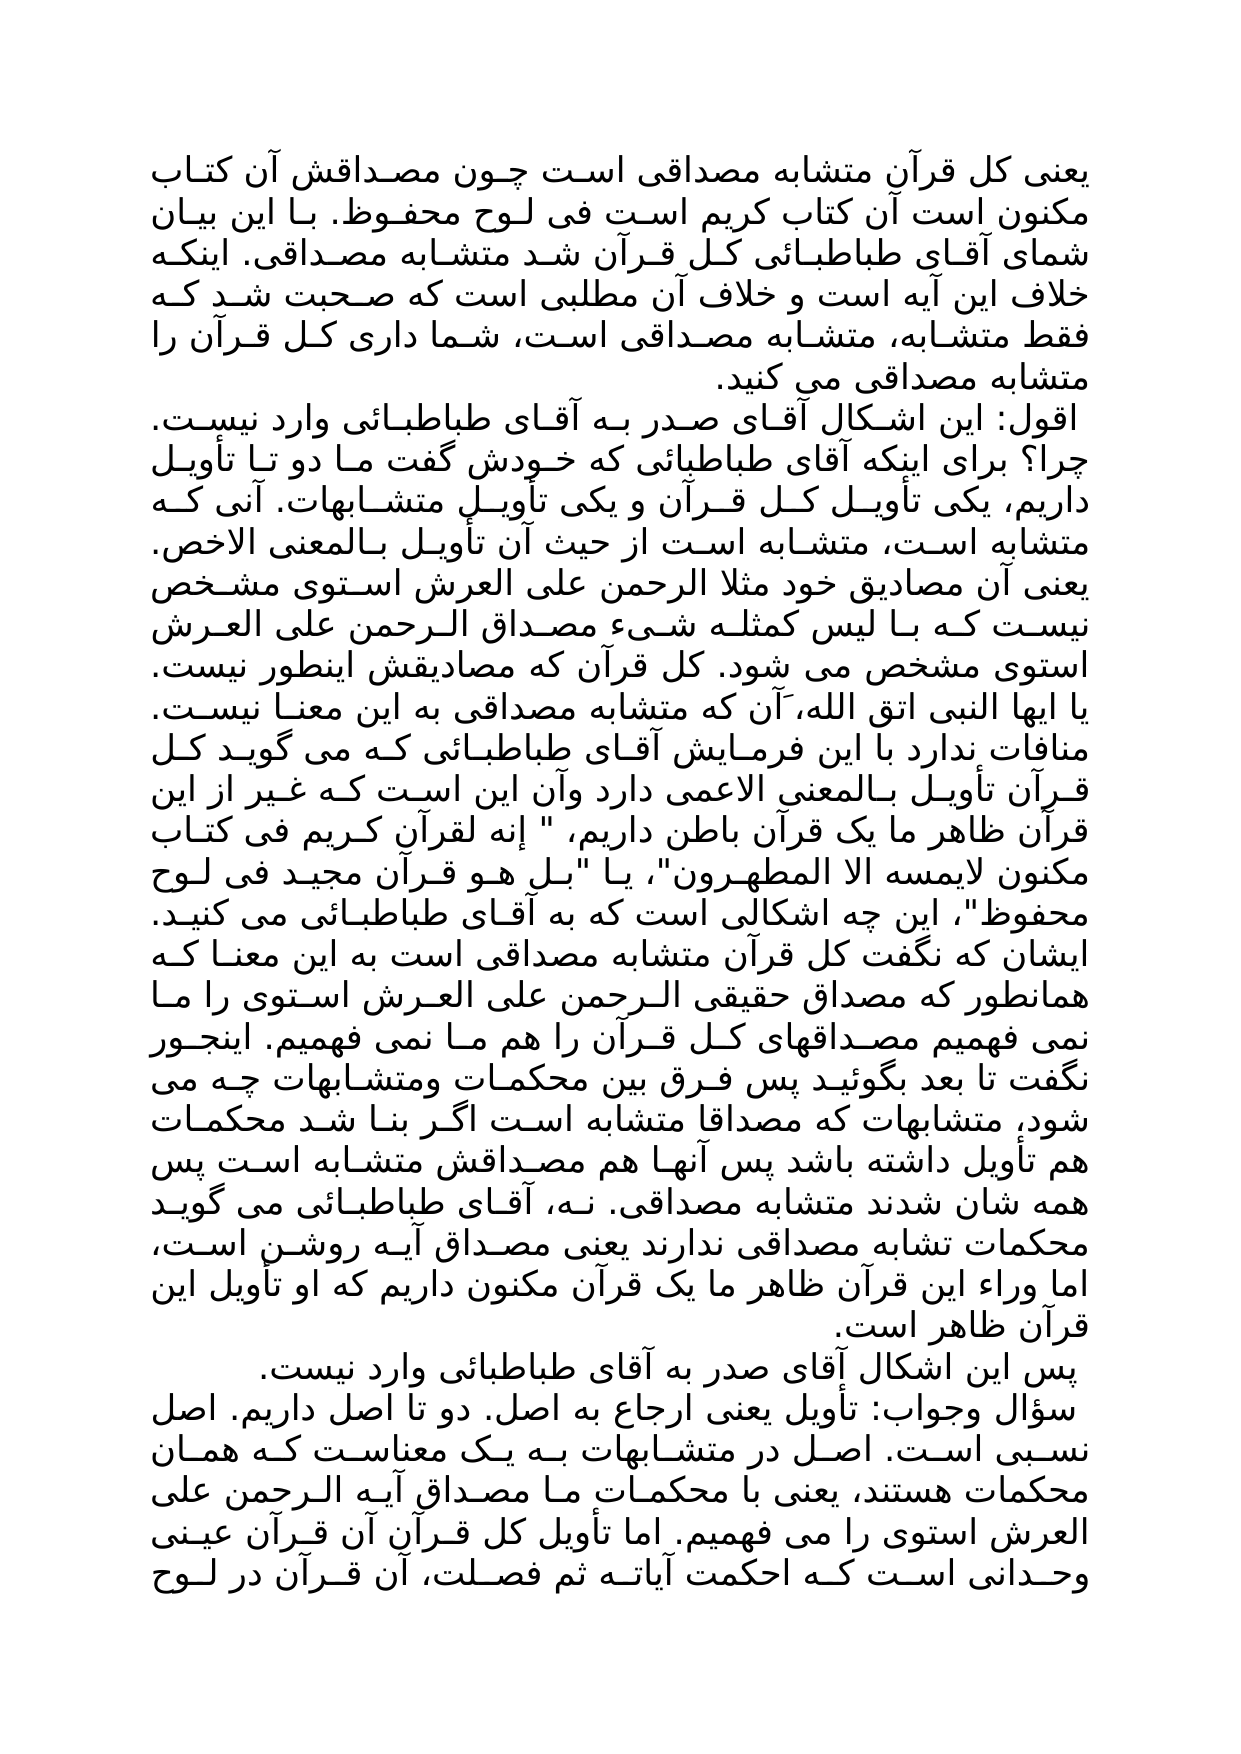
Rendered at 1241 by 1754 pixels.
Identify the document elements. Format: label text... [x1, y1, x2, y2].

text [150, 1387, 1090, 1594]
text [150, 150, 1090, 397]
text پس این اشکال آقای صدر به آقای طباطبائی وارد نیست. [150, 1346, 1090, 1387]
text اقول: این اشکال آقای صدر به آقای طباطبائی وارد نیست. چرا؟ برای اینکه آقای طباطبائی که خودش گفت ما دو تا تأویل داریم، یکی تأویل کل قرآن و یکی تأویل متشابهات. آنی که متشابه است، متشابه است از حیث آن تأویل بالمعنی الاخص. یعنی آن مصادیق خود مثلا الرحمن علی العرش استوی مشخص نیست که با لیس کمثله شیء مصداق الرحمن علی العرش استوی مشخص می شود. کل قرآن که مصادیقش اینطور نیست. یا ایها النبی اتق الله، َآن که متشابه مصداقی به این معنا نیست. منافات ندارد با این فرمایش آقای طباطبائی که می گوید کل قرآن تأویل بالمعنی الاعمی دارد وآن این است که غیر از این قرآن ظاهر ما یک قرآن باطن داریم، " إنه لقرآن کریم فی کتاب مکنون لایمسه الا المطهرون"، یا "بل هو قرآن مجید فی لوح محفوظ"، این چه اشکالی است که به آقای طباطبائی می کنید. ایشان که نگفت کل قرآن متشابه مصداقی است به این معنا که همانطور که مصداق حقیقی الرحمن علی العرش استوی را ما نمی فهمیم مصداقهای کل قرآن را هم ما نمی فهمیم. اینجور نگفت تا بعد بگوئید پس فرق بین محکمات ومتشابهات چه می شود، متشابهات که مصداقا متشابه است اگر بنا شد محکمات هم تأویل داشته باشد پس آنها هم مصداقش متشابه است پس همه شان شدند متشابه مصداقی. نه، آقای طباطبائی می گوید محکمات تشابه مصداقی ندارند یعنی مصداق آیه روشن است، اما وراء این قرآن ظاهر ما یک قرآن مکنون داریم که او تأویل این قرآن ظاهر است. [150, 397, 1090, 1346]
